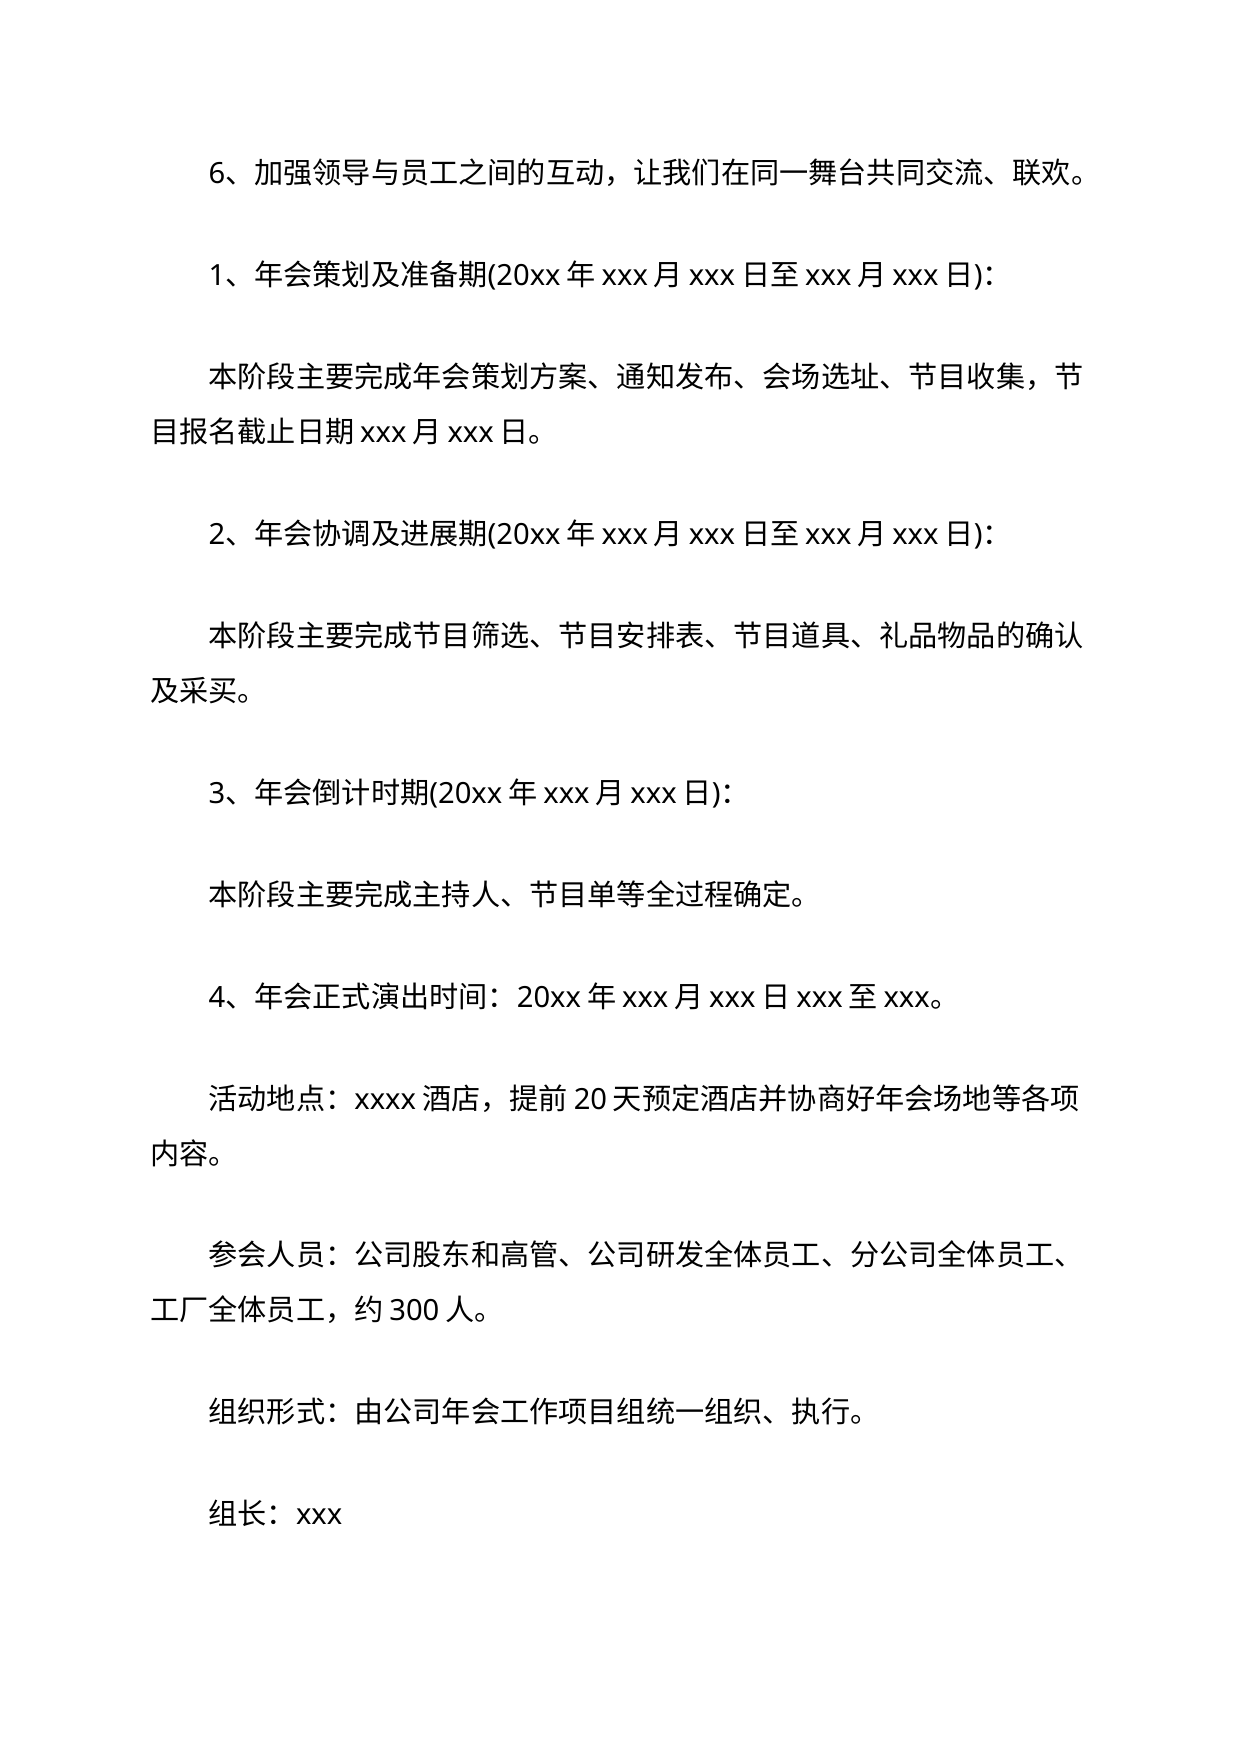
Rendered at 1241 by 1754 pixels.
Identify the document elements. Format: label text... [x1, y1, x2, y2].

text 3、年会倒计时期(20xx年xxx月xxx日)： [150, 769, 1090, 812]
text 本阶段主要完成节目筛选、节目安排表、节目道具、礼品物品的确认及采买。 [150, 613, 1090, 710]
text 6、加强领导与员工之间的互动，让我们在同一舞台共同交流、联欢。 [150, 150, 1090, 192]
text 组长：xxx [150, 1491, 1090, 1533]
text 本阶段主要完成主持人、节目单等全过程确定。 [150, 871, 1090, 914]
text 组织形式：由公司年会工作项目组统一组织、执行。 [150, 1389, 1090, 1431]
text 2、年会协调及进展期(20xx年xxx月xxx日至xxx月xxx日)： [150, 511, 1090, 553]
text 本阶段主要完成年会策划方案、通知发布、会场选址、节目收集，节目报名截止日期xxx月xxx日。 [150, 354, 1090, 451]
text 1、年会策划及准备期(20xx年xxx月xxx日至xxx月xxx日)： [150, 252, 1090, 294]
text 4、年会正式演出时间：20xx年xxx月xxx日xxx至xxx。 [150, 973, 1090, 1016]
text 活动地点：xxxx酒店，提前20天预定酒店并协商好年会场地等各项内容。 [150, 1075, 1090, 1172]
text 参会人员：公司股东和高管、公司研发全体员工、分公司全体员工、工厂全体员工，约300人。 [150, 1232, 1090, 1329]
